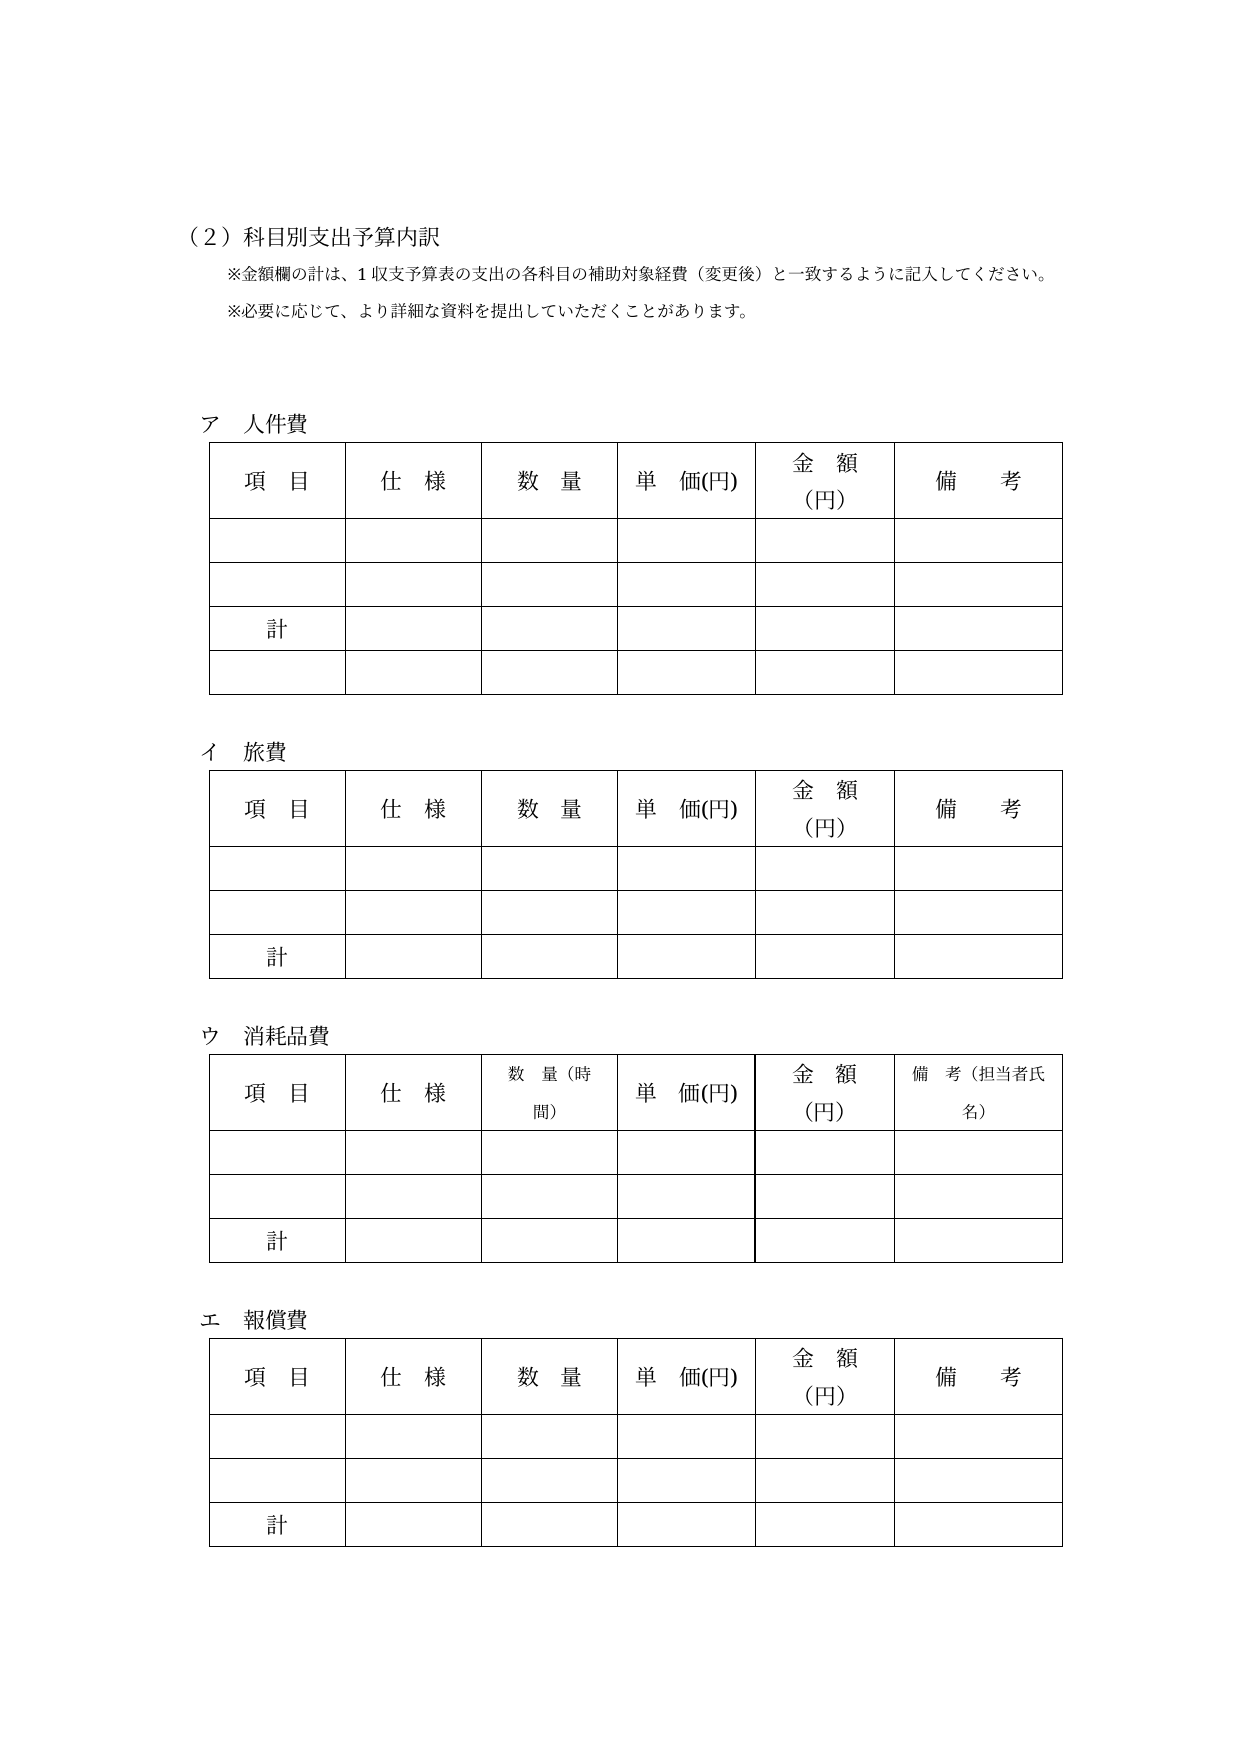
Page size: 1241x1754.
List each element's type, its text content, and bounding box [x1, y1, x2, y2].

table_header 金 額（円） [756, 443, 894, 518]
table_cell [618, 519, 755, 562]
table_header 備 考 [895, 1339, 1062, 1414]
table_cell [756, 563, 894, 606]
table_cell [895, 1175, 1062, 1218]
table_cell [482, 1219, 617, 1262]
table_header 数 量（時間） [482, 1055, 617, 1130]
table_cell [618, 1503, 755, 1546]
table_cell [895, 1219, 1062, 1262]
table_cell [482, 847, 617, 890]
table_cell [482, 651, 617, 694]
table_cell [618, 563, 755, 606]
table_cell [482, 1459, 617, 1502]
table_header 備 考（担当者氏名） [895, 1055, 1062, 1130]
table_cell [346, 1219, 481, 1262]
table_cell [482, 519, 617, 562]
table_cell [346, 1503, 481, 1546]
table_cell [210, 519, 345, 562]
table_cell [482, 1503, 617, 1546]
table_header 仕 様 [346, 443, 481, 518]
table_cell [210, 1415, 345, 1458]
table_cell 計 [210, 935, 345, 978]
table_cell [618, 891, 755, 934]
table_header 単 価(円) [618, 771, 755, 846]
table_cell [618, 1219, 754, 1262]
table_cell 計 [210, 1503, 345, 1546]
table_cell [756, 891, 894, 934]
table_cell [618, 935, 755, 978]
table_cell [210, 563, 345, 606]
table_header 項 目 [210, 771, 345, 846]
text （２）科目別支出予算内訳 [177, 217, 1063, 254]
table_cell [482, 891, 617, 934]
table_cell [210, 1459, 345, 1502]
table_header 項 目 [210, 1339, 345, 1414]
table_cell [210, 1131, 345, 1174]
table_cell [618, 1415, 755, 1458]
table_cell [210, 651, 345, 694]
table_cell [895, 1415, 1062, 1458]
table_cell [482, 1415, 617, 1458]
text ※必要に応じて、より詳細な資料を提出していただくことがあります。 [177, 292, 1063, 329]
table_cell [895, 1459, 1062, 1502]
table_cell [346, 1459, 481, 1502]
table_header 数 量 [482, 771, 617, 846]
table_cell [618, 1459, 755, 1502]
table_cell [346, 607, 481, 650]
table_cell [346, 1415, 481, 1458]
table_cell [346, 1175, 481, 1218]
table_header 備 考 [895, 771, 1062, 846]
table_cell [756, 1175, 894, 1218]
table_cell [756, 651, 894, 694]
table_cell [618, 847, 755, 890]
table_cell [895, 607, 1062, 650]
table_cell [346, 1131, 481, 1174]
text イ 旅費 [177, 732, 1063, 770]
table_cell [895, 563, 1062, 606]
table_cell [210, 1175, 345, 1218]
table_cell [895, 935, 1062, 978]
table_cell [895, 1131, 1062, 1174]
table_cell [895, 519, 1062, 562]
table_cell [346, 651, 481, 694]
table_cell [895, 891, 1062, 934]
table_header 金 額（円） [756, 1055, 894, 1130]
table_header 仕 様 [346, 1339, 481, 1414]
table_cell [210, 847, 345, 890]
table_header 単 価(円) [618, 1055, 754, 1130]
table_cell 計 [210, 1219, 345, 1262]
table_cell [482, 935, 617, 978]
table_header 備 考 [895, 443, 1062, 518]
table_cell [346, 847, 481, 890]
table_header 単 価(円) [618, 443, 755, 518]
table_cell [756, 1459, 894, 1502]
table_cell [756, 1415, 894, 1458]
table_header 項 目 [210, 443, 345, 518]
table_cell [756, 1131, 894, 1174]
table_cell [210, 891, 345, 934]
table_header 数 量 [482, 1339, 617, 1414]
table_cell [895, 847, 1062, 890]
table_cell [346, 891, 481, 934]
table_cell [756, 607, 894, 650]
table_cell [482, 1175, 617, 1218]
table_cell [756, 1219, 894, 1262]
text ア 人件費 [177, 404, 1063, 442]
table_cell [618, 1175, 754, 1218]
table_header 単 価(円) [618, 1339, 755, 1414]
text エ 報償費 [199, 1300, 1063, 1338]
table_header 項 目 [210, 1055, 345, 1130]
table_cell [346, 563, 481, 606]
table_cell [482, 1131, 617, 1174]
table_cell [756, 519, 894, 562]
table_cell [756, 1503, 894, 1546]
table_cell [618, 607, 755, 650]
table_cell [895, 651, 1062, 694]
table_header 金 額（円） [756, 1339, 894, 1414]
table_header 仕 様 [346, 771, 481, 846]
table_header 金 額（円） [756, 771, 894, 846]
table_header 数 量 [482, 443, 617, 518]
text ※金額欄の計は、1 収支予算表の支出の各科目の補助対象経費（変更後）と一致するように記入してください。 [177, 254, 1063, 292]
table_cell [756, 935, 894, 978]
table_cell 計 [210, 607, 345, 650]
text ウ 消耗品費 [177, 1016, 1063, 1054]
table_cell [756, 847, 894, 890]
table_cell [618, 1131, 754, 1174]
table_cell [895, 1503, 1062, 1546]
table_cell [618, 651, 755, 694]
table_cell [482, 607, 617, 650]
table_header 仕 様 [346, 1055, 481, 1130]
table_cell [346, 519, 481, 562]
table_cell [482, 563, 617, 606]
table_cell [346, 935, 481, 978]
